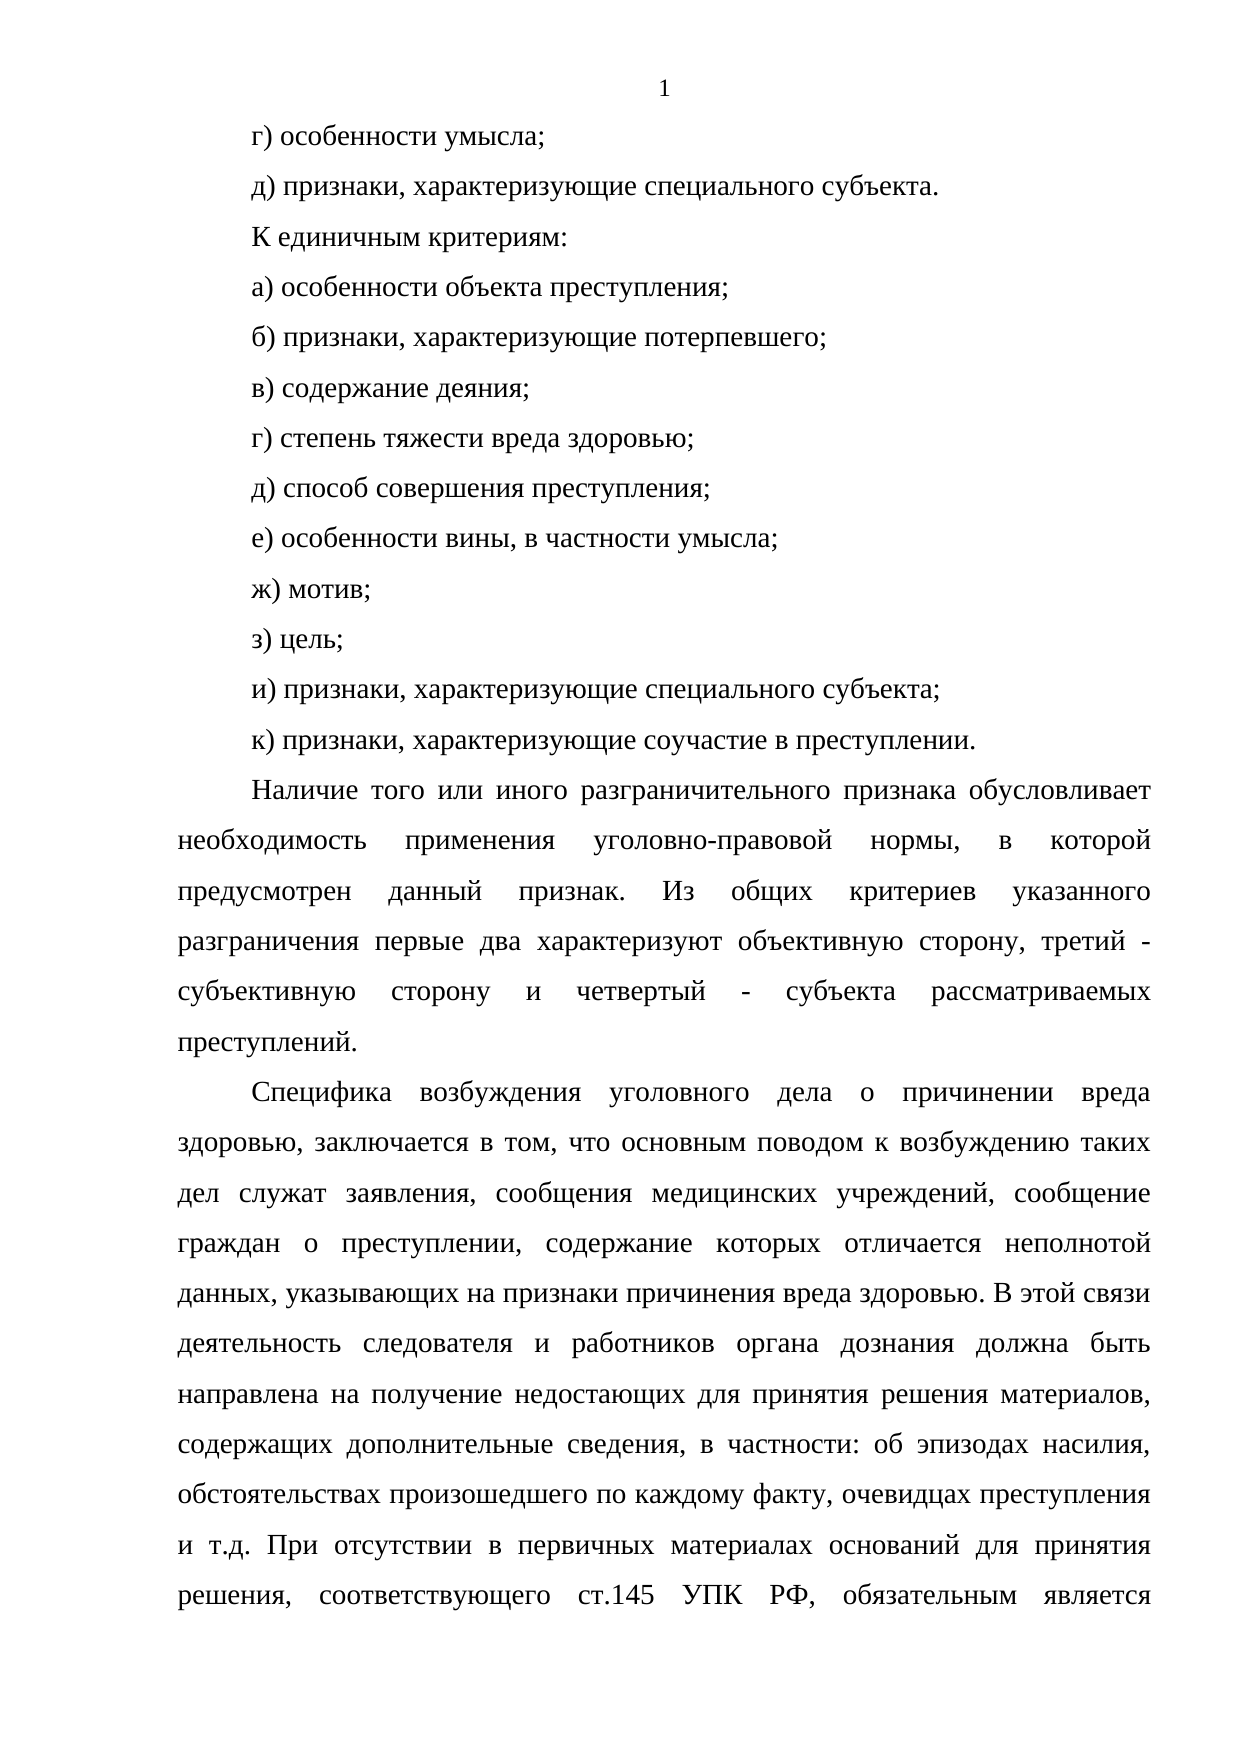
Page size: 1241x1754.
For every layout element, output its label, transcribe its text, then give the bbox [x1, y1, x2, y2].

text К единичным критериям: [177, 219, 1152, 252]
text ж) мотив; [177, 571, 1152, 604]
text к) признаки, характеризующие соучастие в преступлении. [177, 722, 1152, 755]
text Наличие того или иного разграничительного признака обусловливает необходимость применения уголовно-правовой нормы, в которой предусмотрен данный признак. Из общих критериев указанного разграничения первые два характеризуют объективную сторону, третий - субъективную сторону и четвертый - субъекта рассматриваемых преступлений. [177, 772, 1152, 1057]
text е) особенности вины, в частности умысла; [177, 521, 1152, 554]
text и) признаки, характеризующие специального субъекта; [177, 672, 1152, 705]
text г) особенности умысла; [177, 118, 1152, 152]
text б) признаки, характеризующие потерпевшего; [177, 319, 1152, 353]
text а) особенности объекта преступления; [177, 269, 1152, 303]
text в) содержание деяния; [177, 370, 1152, 403]
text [177, 1074, 1152, 1611]
text з) цель; [177, 621, 1152, 655]
text д) признаки, характеризующие специального субъекта. [177, 168, 1152, 202]
text г) степень тяжести вреда здоровью; [177, 420, 1152, 453]
text д) способ совершения преступления; [177, 470, 1152, 504]
